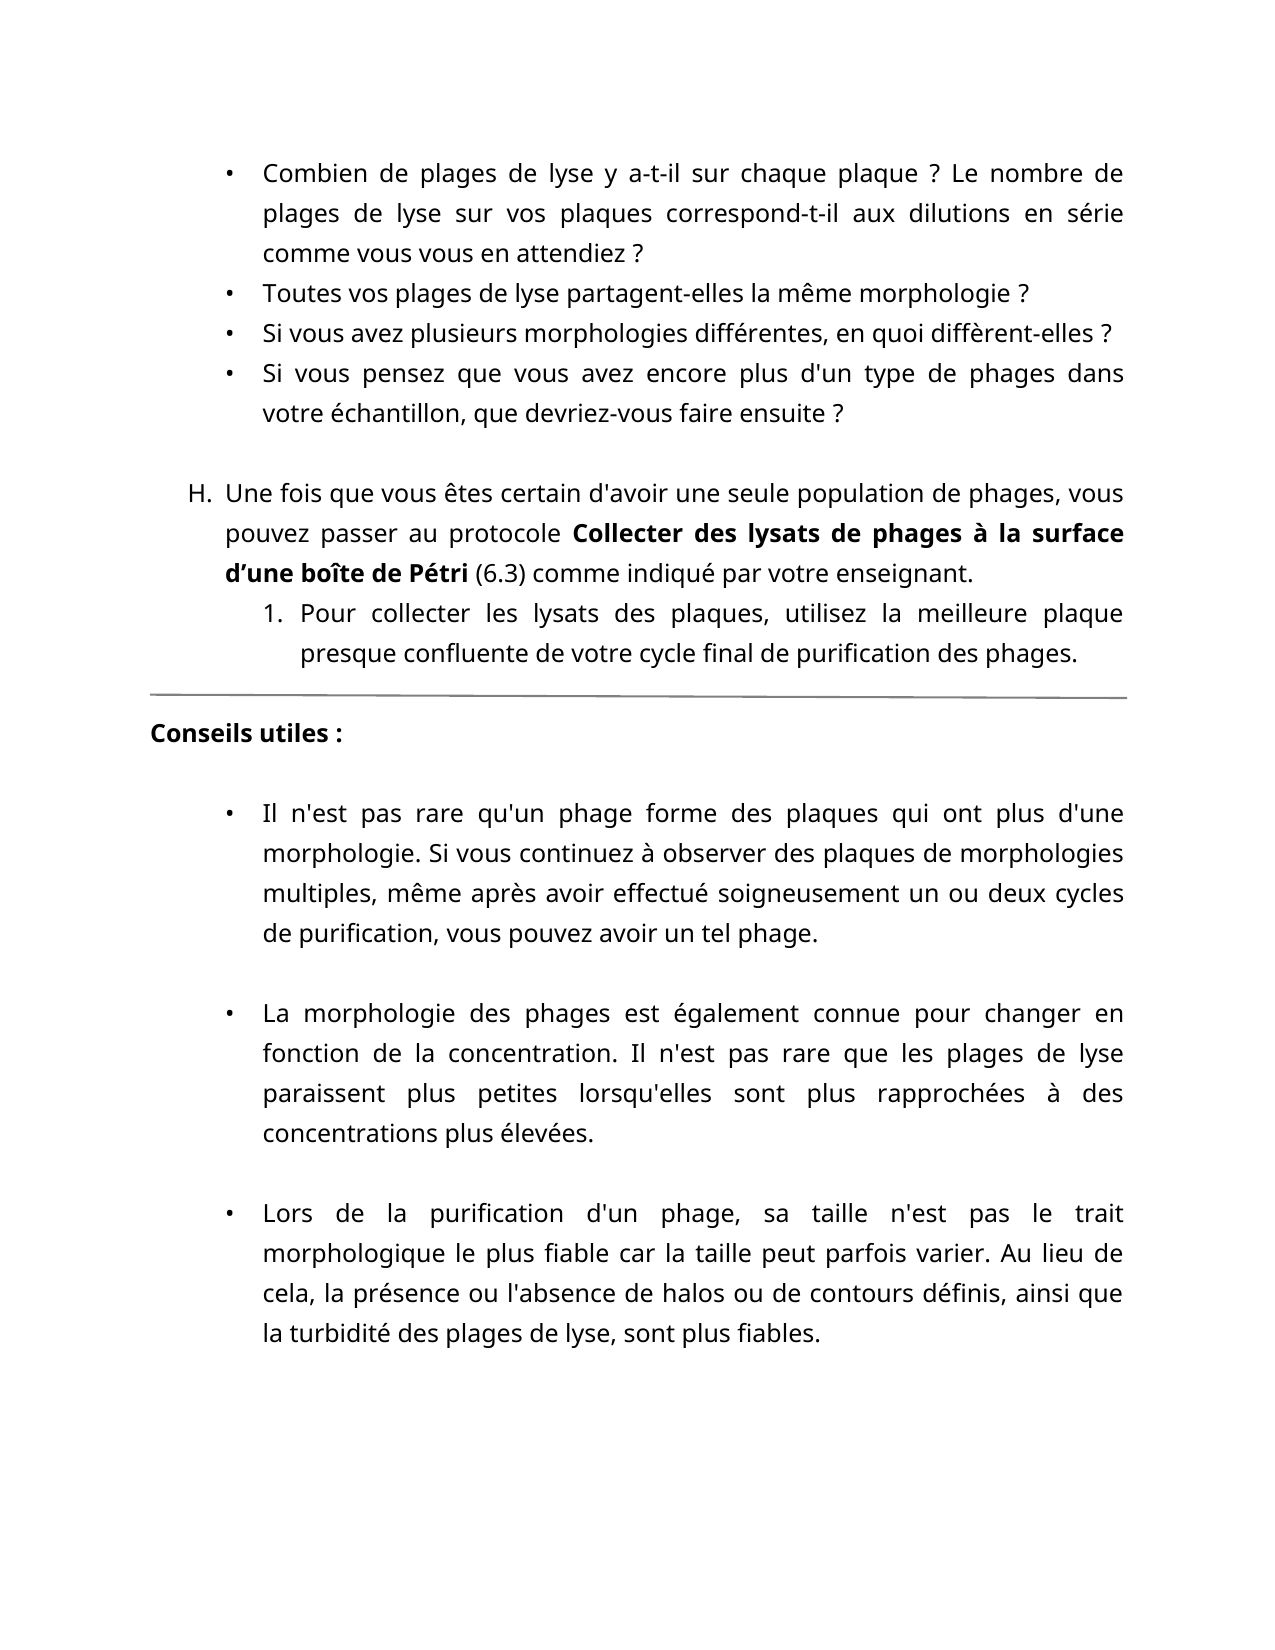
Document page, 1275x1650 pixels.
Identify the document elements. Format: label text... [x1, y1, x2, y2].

list La morphologie des phages est également connue pour changer en fonction de la concentration. Il n'est pas rare que les plages de lyse paraissent plus petites lorsqu'elles sont plus rapprochées à des concentrations plus élevées. [225, 990, 1125, 1150]
list Lors de la purification d'un phage, sa taille n'est pas le trait morphologique le plus fiable car la taille peut parfois varier. Au lieu de cela, la présence ou l'absence de halos ou de contours définis, ainsi que la turbidité des plages de lyse, sont plus fiables. [225, 1190, 1125, 1350]
list Pour collecter les lysats des plaques, utilisez la meilleure plaque presque confluente de votre cycle final de purification des phages. [262, 590, 1125, 670]
list Si vous pensez que vous avez encore plus d'un type de phages dans votre échantillon, que devriez-vous faire ensuite ? [225, 350, 1125, 430]
list Combien de plages de lyse y a-t-il sur chaque plaque ? Le nombre de plages de lyse sur vos plaques correspond-t-il aux dilutions en série comme vous vous en attendiez ? [225, 150, 1125, 270]
text Conseils utiles : [150, 710, 1125, 750]
list Il n'est pas rare qu'un phage forme des plaques qui ont plus d'une morphologie. Si vous continuez à observer des plaques de morphologies multiples, même après avoir effectué soigneusement un ou deux cycles de purification, vous pouvez avoir un tel phage. [225, 790, 1125, 950]
list Si vous avez plusieurs morphologies différentes, en quoi diffèrent-elles ? [225, 310, 1125, 350]
list Une fois que vous êtes certain d'avoir une seule population de phages, vous pouvez passer au protocole Collecter des lysats de phages à la surface d’une boîte de Pétri (6.3) comme indiqué par votre enseignant. [187, 470, 1125, 590]
list Toutes vos plages de lyse partagent-elles la même morphologie ? [225, 270, 1125, 310]
